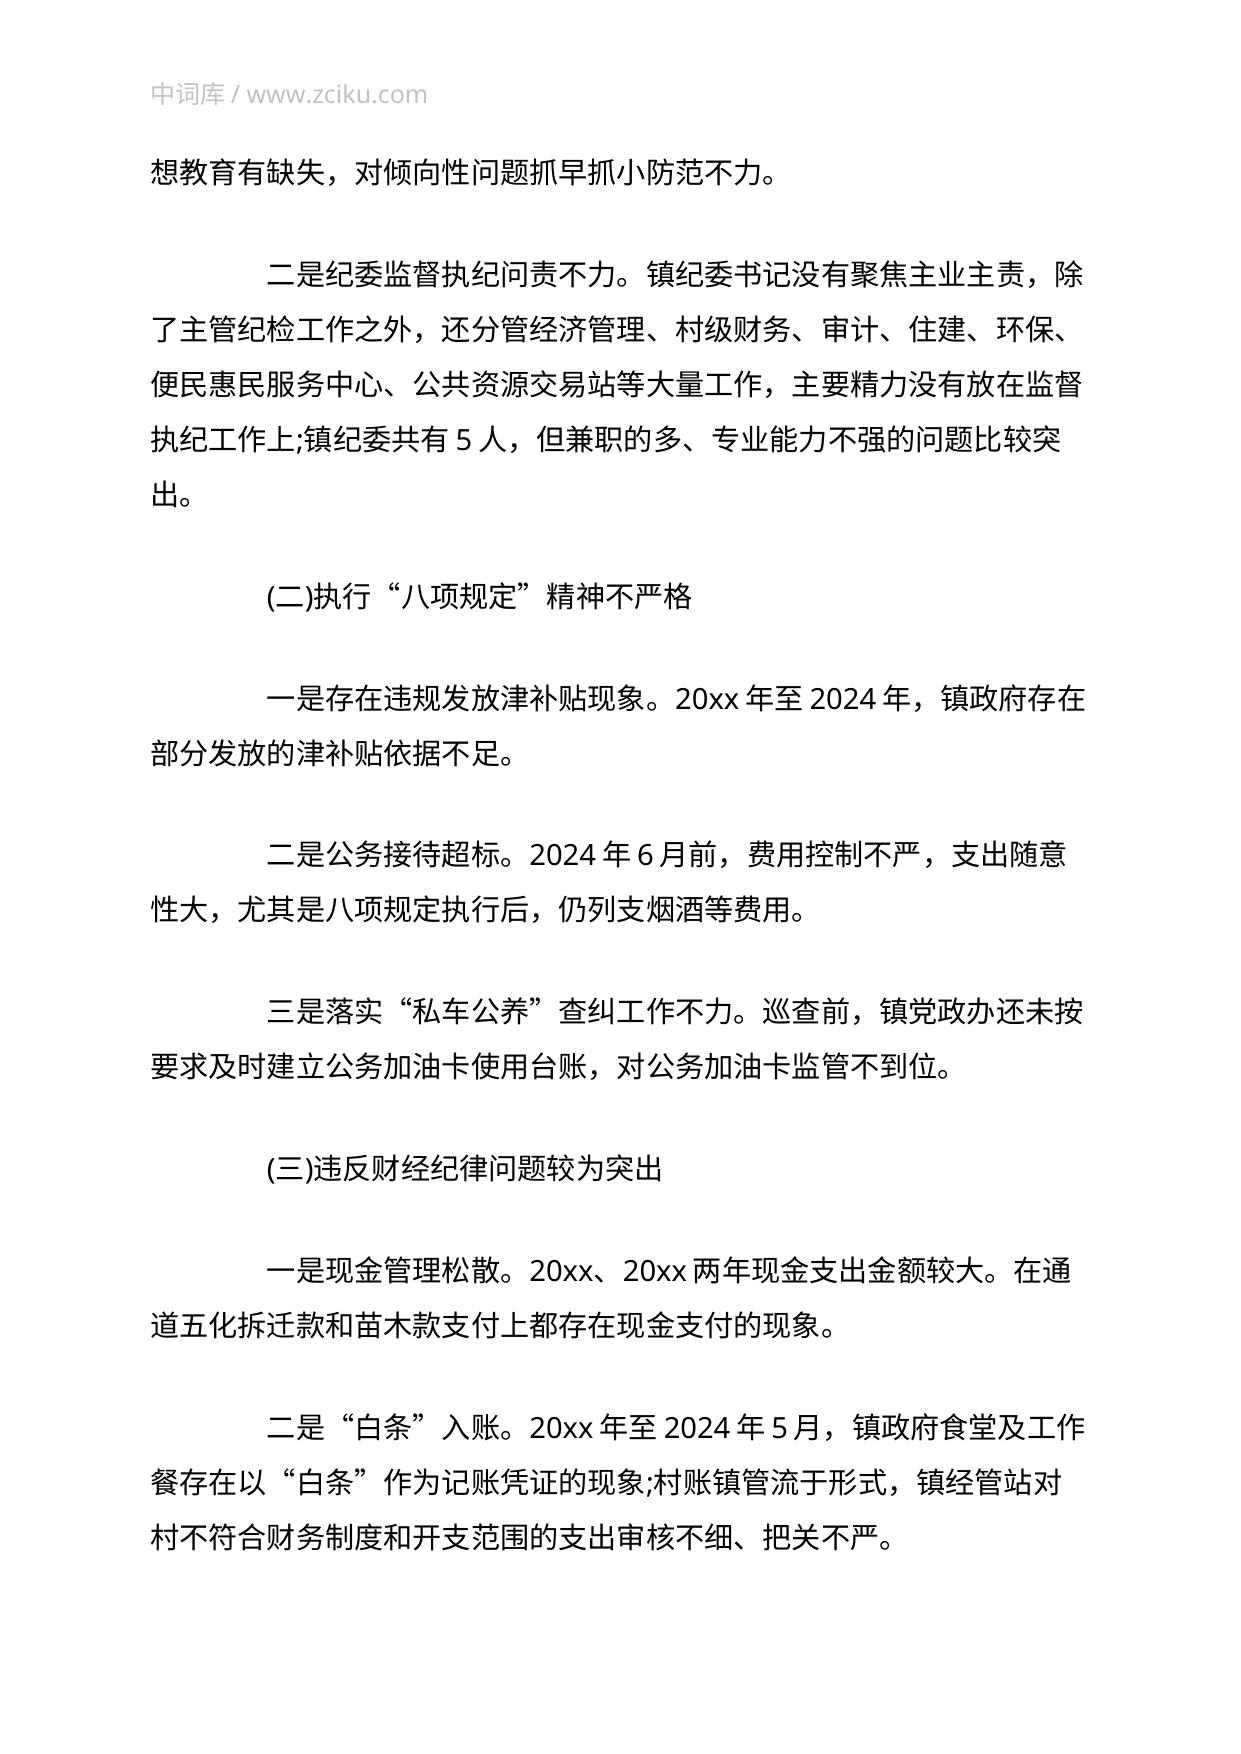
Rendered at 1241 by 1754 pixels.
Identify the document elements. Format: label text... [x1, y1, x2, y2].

text 二是“白条”入账。20xx年至2024年5月，镇政府食堂及工作餐存在以“白条”作为记账凭证的现象;村账镇管流于形式，镇经管站对村不符合财务制度和开支范围的支出审核不细、把关不严。 [150, 1404, 1090, 1556]
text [150, 150, 1090, 192]
text 二是纪委监督执纪问责不力。镇纪委书记没有聚焦主业主责，除了主管纪检工作之外，还分管经济管理、村级财务、审计、住建、环保、便民惠民服务中心、公共资源交易站等大量工作，主要精力没有放在监督执纪工作上;镇纪委共有5人，但兼职的多、专业能力不强的问题比较突出。 [150, 252, 1090, 514]
text (二)执行“八项规定”精神不严格 [150, 573, 1090, 616]
text 二是公务接待超标。2024年6月前，费用控制不严，支出随意性大，尤其是八项规定执行后，仍列支烟酒等费用。 [150, 832, 1090, 929]
text (三)违反财经纪律问题较为突出 [150, 1145, 1090, 1188]
text 一是现金管理松散。20xx、20xx两年现金支出金额较大。在通道五化拆迁款和苗木款支付上都存在现金支付的现象。 [150, 1247, 1090, 1345]
text 一是存在违规发放津补贴现象。20xx年至2024年，镇政府存在部分发放的津补贴依据不足。 [150, 675, 1090, 772]
text 三是落实“私车公养”查纠工作不力。巡查前，镇党政办还未按要求及时建立公务加油卡使用台账，对公务加油卡监管不到位。 [150, 989, 1090, 1086]
